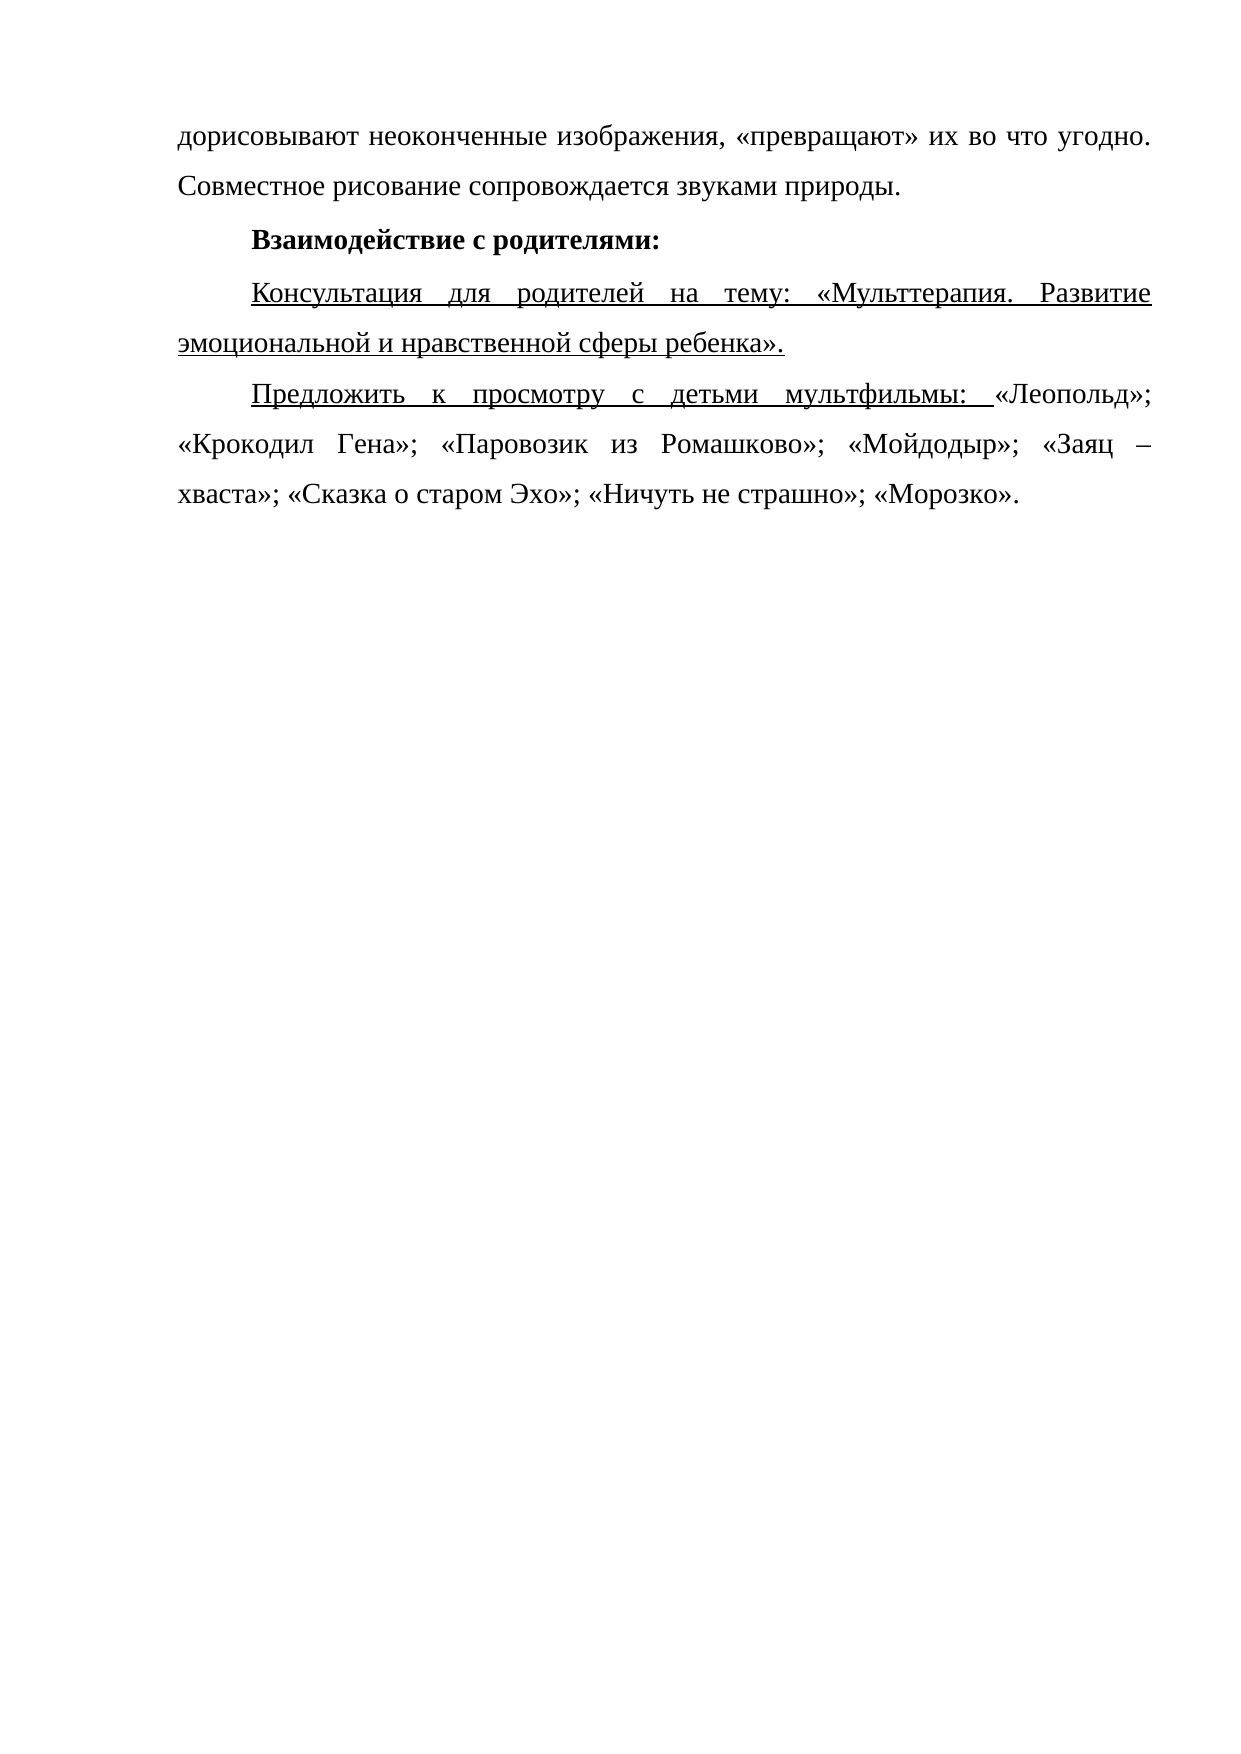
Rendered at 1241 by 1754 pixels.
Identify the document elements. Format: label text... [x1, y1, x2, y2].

text Взаимодействие с родителями: [177, 222, 1152, 255]
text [177, 118, 1152, 202]
text Предложить к просмотру с детьми мультфильмы: «Леопольд»; «Крокодил Гена»; «Паровозик из Ромашково»; «Мойдодыр»; «Заяц – хваста»; «Сказка о старом Эхо»; «Ничуть не страшно»; «Морозко». [177, 376, 1152, 510]
text Консультация для родителей на тему: «Мульттерапия. Развитие эмоциональной и нравственной сферы ребенка». [177, 275, 1152, 359]
